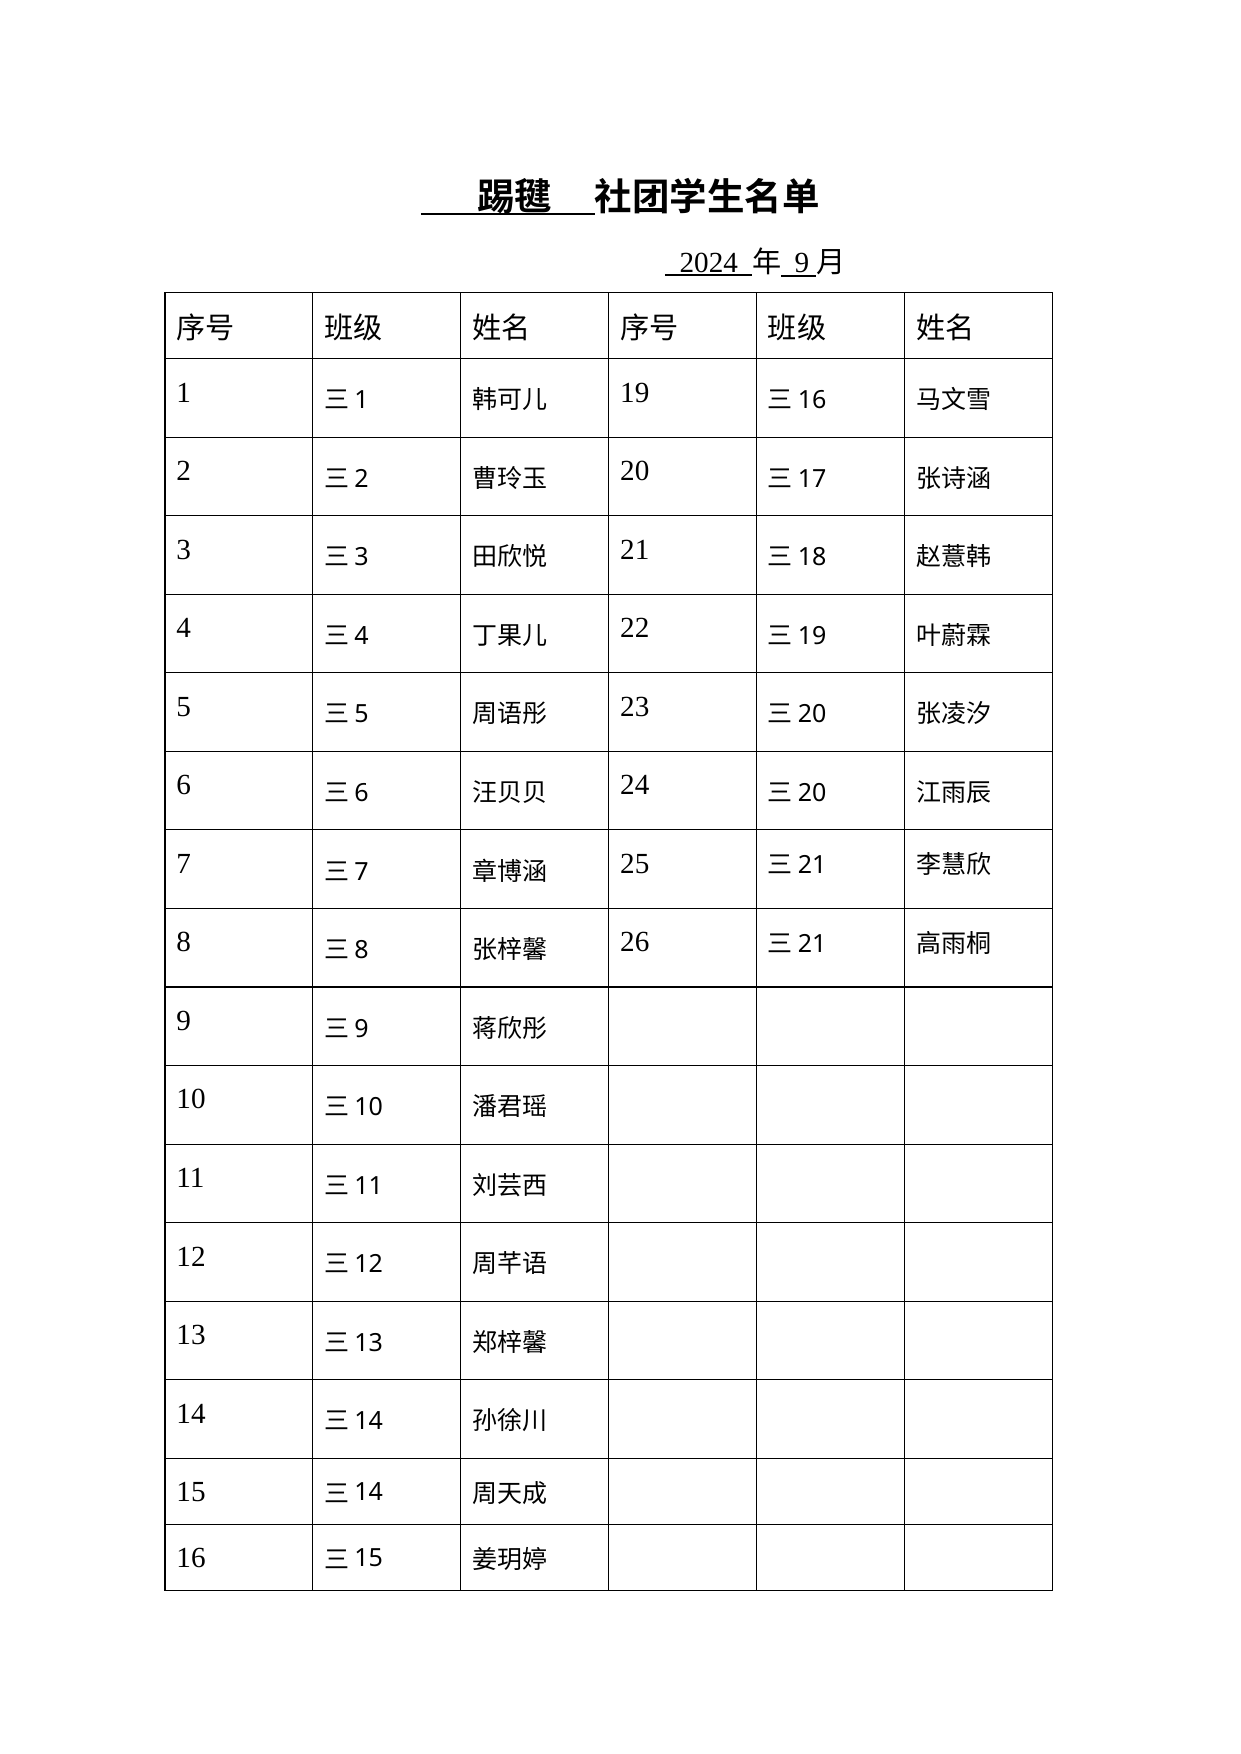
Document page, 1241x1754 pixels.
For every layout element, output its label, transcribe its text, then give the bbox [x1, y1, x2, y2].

table_cell 11 [166, 1145, 312, 1222]
table_header 序号 [609, 293, 756, 358]
table_cell 三8 [313, 909, 460, 986]
table_cell 张梓馨 [461, 909, 608, 986]
table_cell [757, 1302, 904, 1379]
table_cell 丁果儿 [461, 595, 608, 672]
table_cell 三14 [313, 1380, 460, 1458]
table_cell 7 [166, 830, 312, 908]
table_cell 三6 [313, 752, 460, 829]
table_cell 三21 [757, 830, 904, 908]
table_cell [757, 1380, 904, 1458]
table_header 班级 [313, 293, 460, 358]
table_cell [609, 1145, 756, 1222]
table_cell [905, 1145, 1052, 1222]
table_cell 26 [609, 909, 756, 986]
table_cell 9 [166, 988, 312, 1065]
table_cell 三13 [313, 1302, 460, 1379]
table_cell [609, 1223, 756, 1301]
table_cell [757, 1459, 904, 1524]
table_cell 三15 [313, 1525, 460, 1590]
table_cell 三21 [757, 909, 904, 986]
table_cell [757, 1145, 904, 1222]
table_cell 16 [166, 1525, 312, 1590]
table_cell 周语彤 [461, 673, 608, 751]
table_cell 高雨桐 [905, 909, 1052, 986]
table_cell [609, 1066, 756, 1143]
table_cell 14 [166, 1380, 312, 1458]
table_cell 8 [166, 909, 312, 986]
table_cell [905, 1223, 1052, 1301]
table_cell [609, 1525, 756, 1590]
table_cell 三17 [757, 438, 904, 515]
table_header 姓名 [461, 293, 608, 358]
table_cell 15 [166, 1459, 312, 1524]
table_cell 3 [166, 516, 312, 594]
table_cell 三9 [313, 988, 460, 1065]
table_cell 韩可儿 [461, 359, 608, 437]
table_cell 刘芸西 [461, 1145, 608, 1222]
table_cell 周芊语 [461, 1223, 608, 1301]
table_cell 三5 [313, 673, 460, 751]
table_cell 24 [609, 752, 756, 829]
table_cell 三10 [313, 1066, 460, 1143]
table_cell 田欣悦 [461, 516, 608, 594]
table_cell 10 [166, 1066, 312, 1143]
table_cell [609, 988, 756, 1065]
table_cell 江雨辰 [905, 752, 1052, 829]
table_cell 三1 [313, 359, 460, 437]
table_cell 13 [166, 1302, 312, 1379]
table_cell 三19 [757, 595, 904, 672]
table_cell [905, 988, 1052, 1065]
table_cell 章博涵 [461, 830, 608, 908]
table_cell 三14 [313, 1459, 460, 1524]
table_cell 23 [609, 673, 756, 751]
table_header 姓名 [905, 293, 1052, 358]
table_cell 三4 [313, 595, 460, 672]
table_cell 三16 [757, 359, 904, 437]
text 踢毽 社团学生名单 [187, 162, 1053, 227]
table_cell [609, 1459, 756, 1524]
table_cell 4 [166, 595, 312, 672]
table_cell 张诗涵 [905, 438, 1052, 515]
table_cell [905, 1066, 1052, 1143]
table_cell 22 [609, 595, 756, 672]
table_cell [905, 1380, 1052, 1458]
table_cell 12 [166, 1223, 312, 1301]
table_cell 姜玥婷 [461, 1525, 608, 1590]
table_cell 马文雪 [905, 359, 1052, 437]
table_header 序号 [166, 293, 312, 358]
table_cell 三18 [757, 516, 904, 594]
table_cell 孙徐川 [461, 1380, 608, 1458]
table_cell 19 [609, 359, 756, 437]
table_cell 20 [609, 438, 756, 515]
table_cell 赵薏韩 [905, 516, 1052, 594]
table_cell 汪贝贝 [461, 752, 608, 829]
table_cell [609, 1302, 756, 1379]
table_cell 周天成 [461, 1459, 608, 1524]
table_cell 2 [166, 438, 312, 515]
table_cell 25 [609, 830, 756, 908]
table_cell 曹玲玉 [461, 438, 608, 515]
table_cell [757, 988, 904, 1065]
table_cell 1 [166, 359, 312, 437]
table_cell 三12 [313, 1223, 460, 1301]
table_cell [905, 1302, 1052, 1379]
table_cell [609, 1380, 756, 1458]
table_cell [757, 1223, 904, 1301]
table_header 班级 [757, 293, 904, 358]
table_cell 三3 [313, 516, 460, 594]
table_cell 蒋欣彤 [461, 988, 608, 1065]
table_cell 21 [609, 516, 756, 594]
table_cell 张凌汐 [905, 673, 1052, 751]
table_cell [757, 1066, 904, 1143]
table_cell 三2 [313, 438, 460, 515]
table_cell 李慧欣 [905, 830, 1052, 908]
text 2024 年 9 月 [187, 227, 1053, 292]
table_cell 郑梓馨 [461, 1302, 608, 1379]
table_cell [905, 1525, 1052, 1590]
table_cell 6 [166, 752, 312, 829]
table_cell 三7 [313, 830, 460, 908]
table_cell [905, 1459, 1052, 1524]
table_cell 三20 [757, 752, 904, 829]
table_cell 5 [166, 673, 312, 751]
table_cell 三20 [757, 673, 904, 751]
table_cell 叶蔚霖 [905, 595, 1052, 672]
table_cell 三11 [313, 1145, 460, 1222]
table_cell 潘君瑶 [461, 1066, 608, 1143]
table_cell [757, 1525, 904, 1590]
